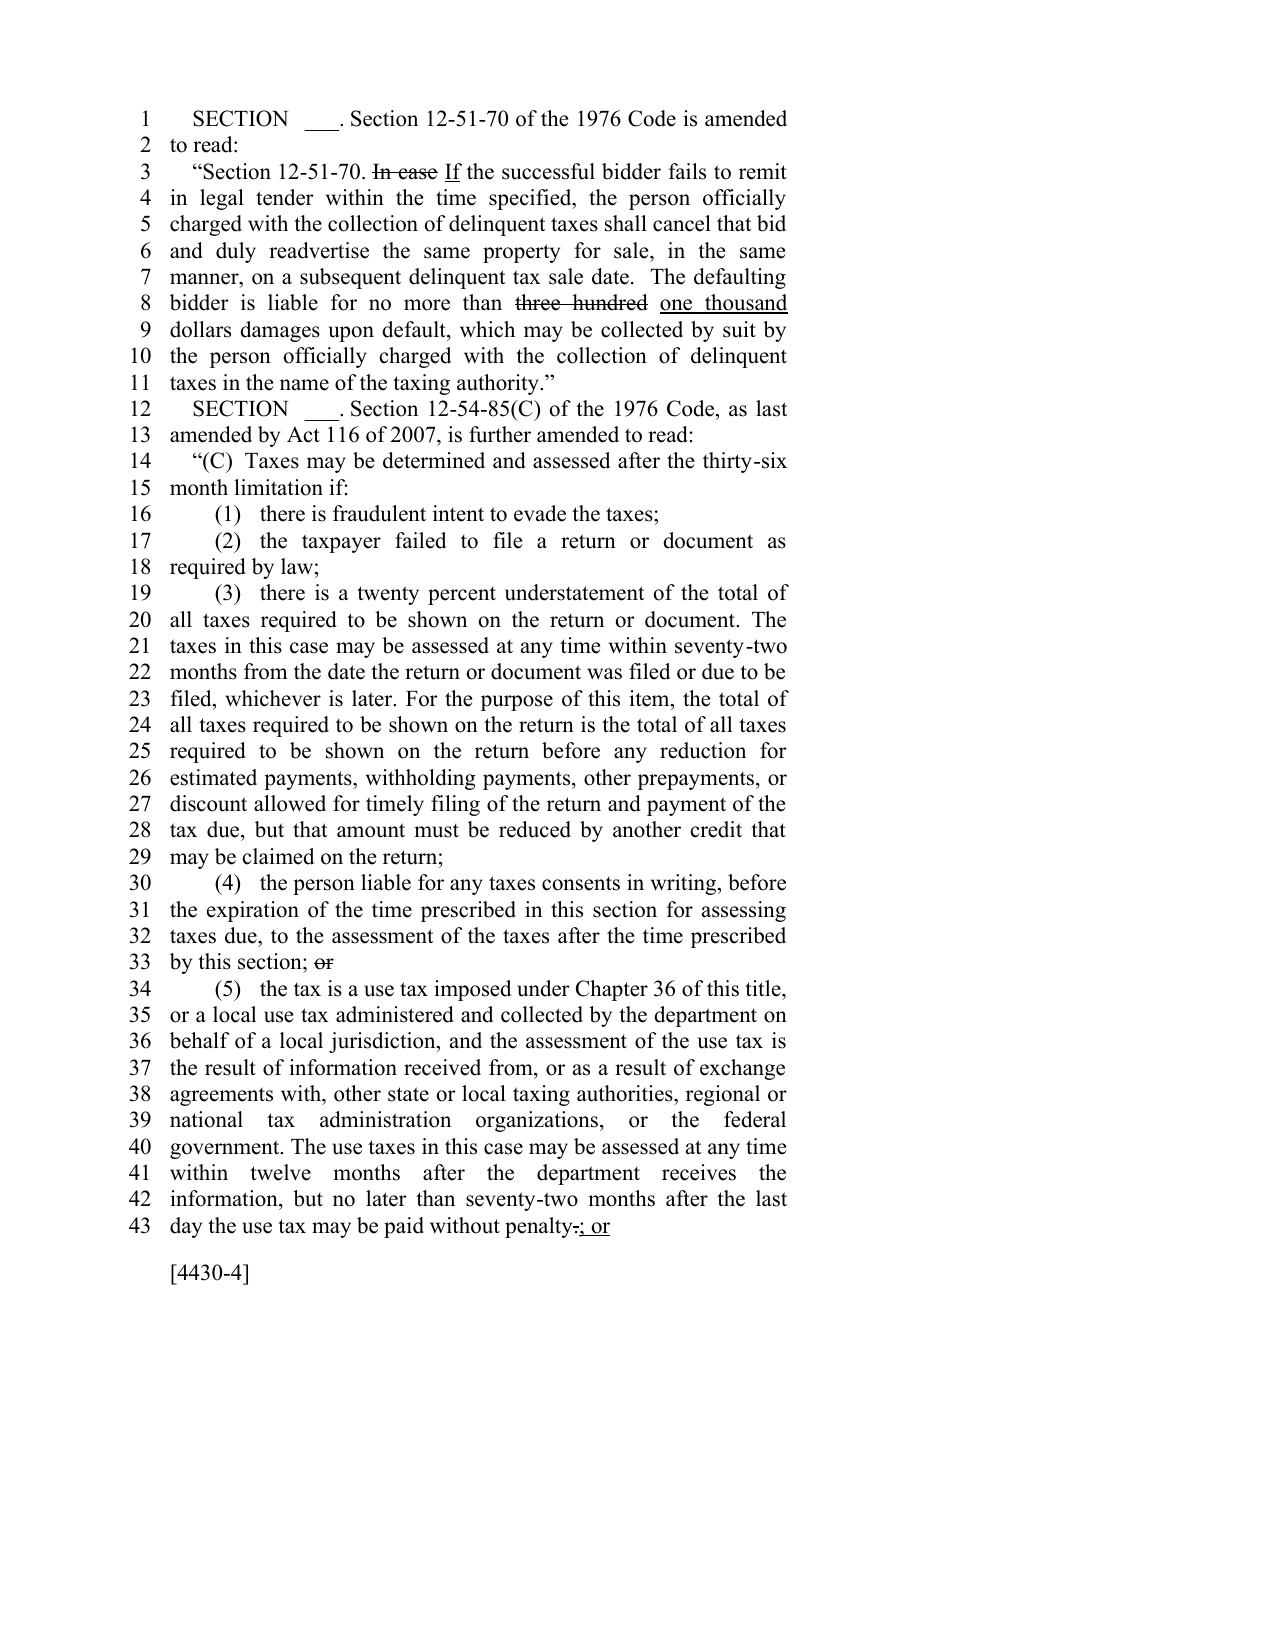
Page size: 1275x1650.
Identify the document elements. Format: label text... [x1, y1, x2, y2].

text (2) the taxpayer failed to file a return or document as required by law; [169, 527, 787, 579]
text (4) the person liable for any taxes consents in writing, before the expiration of the time prescribed in this section for assessing taxes due, to the assessment of the taxes after the time prescribed by this section; or [169, 869, 787, 975]
text (5) the tax is a use tax imposed under Chapter 36 of this title, or a local use tax administered and collected by the department on behalf of a local jurisdiction, and the assessment of the use tax is the result of information received from, or as a result of exchange agreements with, other state or local taxing authorities, regional or national tax administration organizations, or the federal government. The use taxes in this case may be assessed at any time within twelve months after the department receives the information, but no later than seventy-two months after the last day the use tax may be paid without penalty.; or [169, 975, 787, 1238]
text SECTION ___. Section 12-51-70 of the 1976 Code is amended to read: [169, 105, 787, 158]
text (1) there is fraudulent intent to evade the taxes; [169, 500, 787, 527]
text “(C) Taxes may be determined and assessed after the thirty-six month limitation if: [169, 448, 787, 500]
text (3) there is a twenty percent understatement of the total of all taxes required to be shown on the return or document. The taxes in this case may be assessed at any time within seventy-two months from the date the return or document was filed or due to be filed, whichever is later. For the purpose of this item, the total of all taxes required to be shown on the return is the total of all taxes required to be shown on the return before any reduction for estimated payments, withholding payments, other prepayments, or discount allowed for timely filing of the return and payment of the tax due, but that amount must be reduced by another credit that may be claimed on the return; [169, 579, 787, 869]
text SECTION ___. Section 12-54-85(C) of the 1976 Code, as last amended by Act 116 of 2007, is further amended to read: [169, 395, 787, 448]
text “Section 12-51-70. In case If the successful bidder fails to remit in legal tender within the time specified, the person officially charged with the collection of delinquent taxes shall cancel that bid and duly readvertise the same property for sale, in the same manner, on a subsequent delinquent tax sale date. The defaulting bidder is liable for no more than three hundred one thousand dollars damages upon default, which may be collected by suit by the person officially charged with the collection of delinquent taxes in the name of the taxing authority.” [169, 158, 787, 395]
